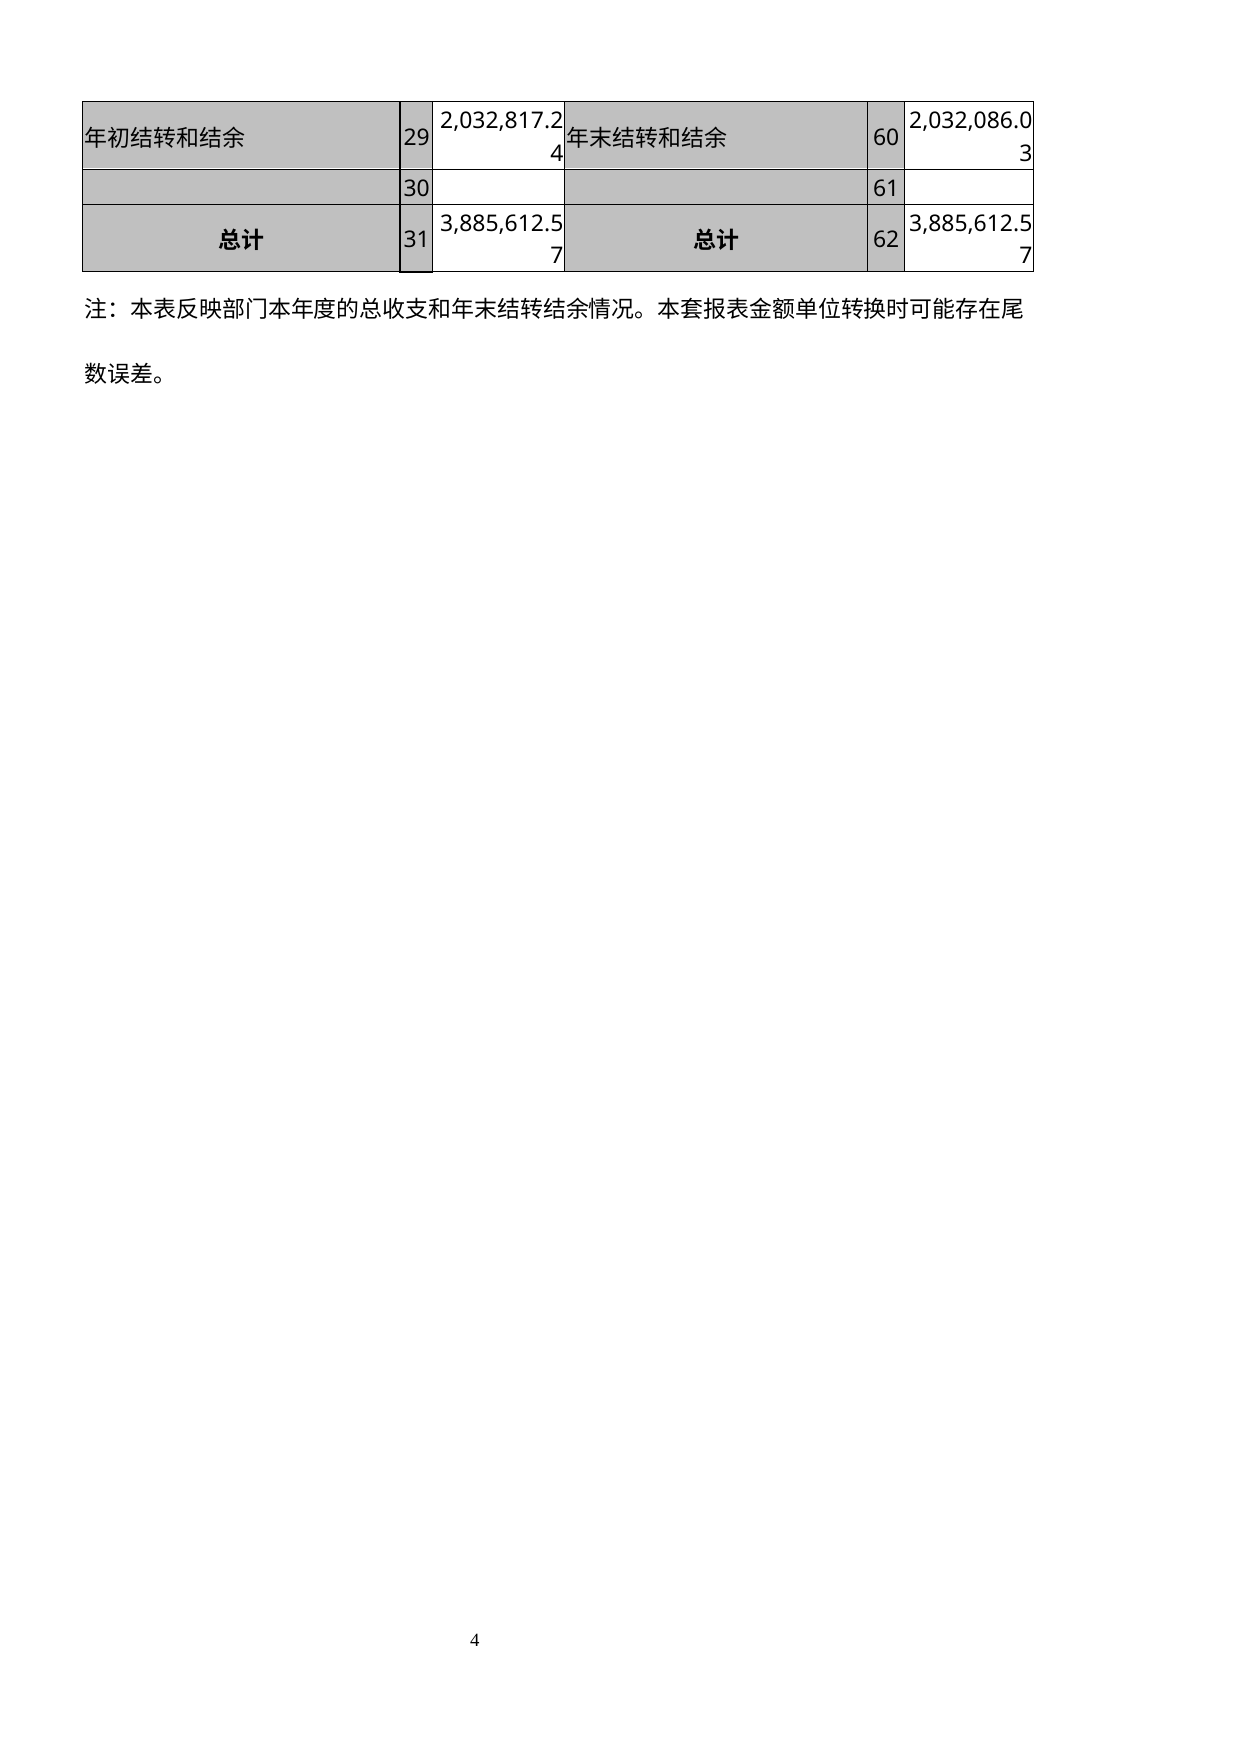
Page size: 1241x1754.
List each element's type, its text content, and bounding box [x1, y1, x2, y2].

table_cell [83, 170, 399, 204]
table_cell 年末结转和结余 [565, 102, 867, 168]
table_cell 29 [401, 102, 432, 168]
table_cell 2,032,086.03 [905, 102, 1033, 168]
table_cell [905, 170, 1033, 204]
table_cell 总计 [565, 205, 867, 271]
table_cell 总计 [83, 205, 399, 271]
table_cell 注：本表反映部门本年度的总收支和年末结转结余情况。本套报表金额单位转换时可能存在尾数误差。 [83, 272, 1034, 405]
table_cell [433, 170, 564, 204]
table_cell 2,032,817.24 [433, 102, 564, 168]
table_cell 3,885,612.57 [905, 205, 1033, 271]
table_cell 31 [401, 205, 432, 271]
table_cell 3,885,612.57 [433, 205, 564, 271]
table_cell [565, 170, 867, 204]
table_cell 60 [868, 102, 904, 168]
table_cell 61 [868, 170, 904, 204]
table_cell 62 [868, 205, 904, 271]
table_cell 年初结转和结余 [83, 102, 399, 168]
table_cell 30 [401, 170, 432, 204]
